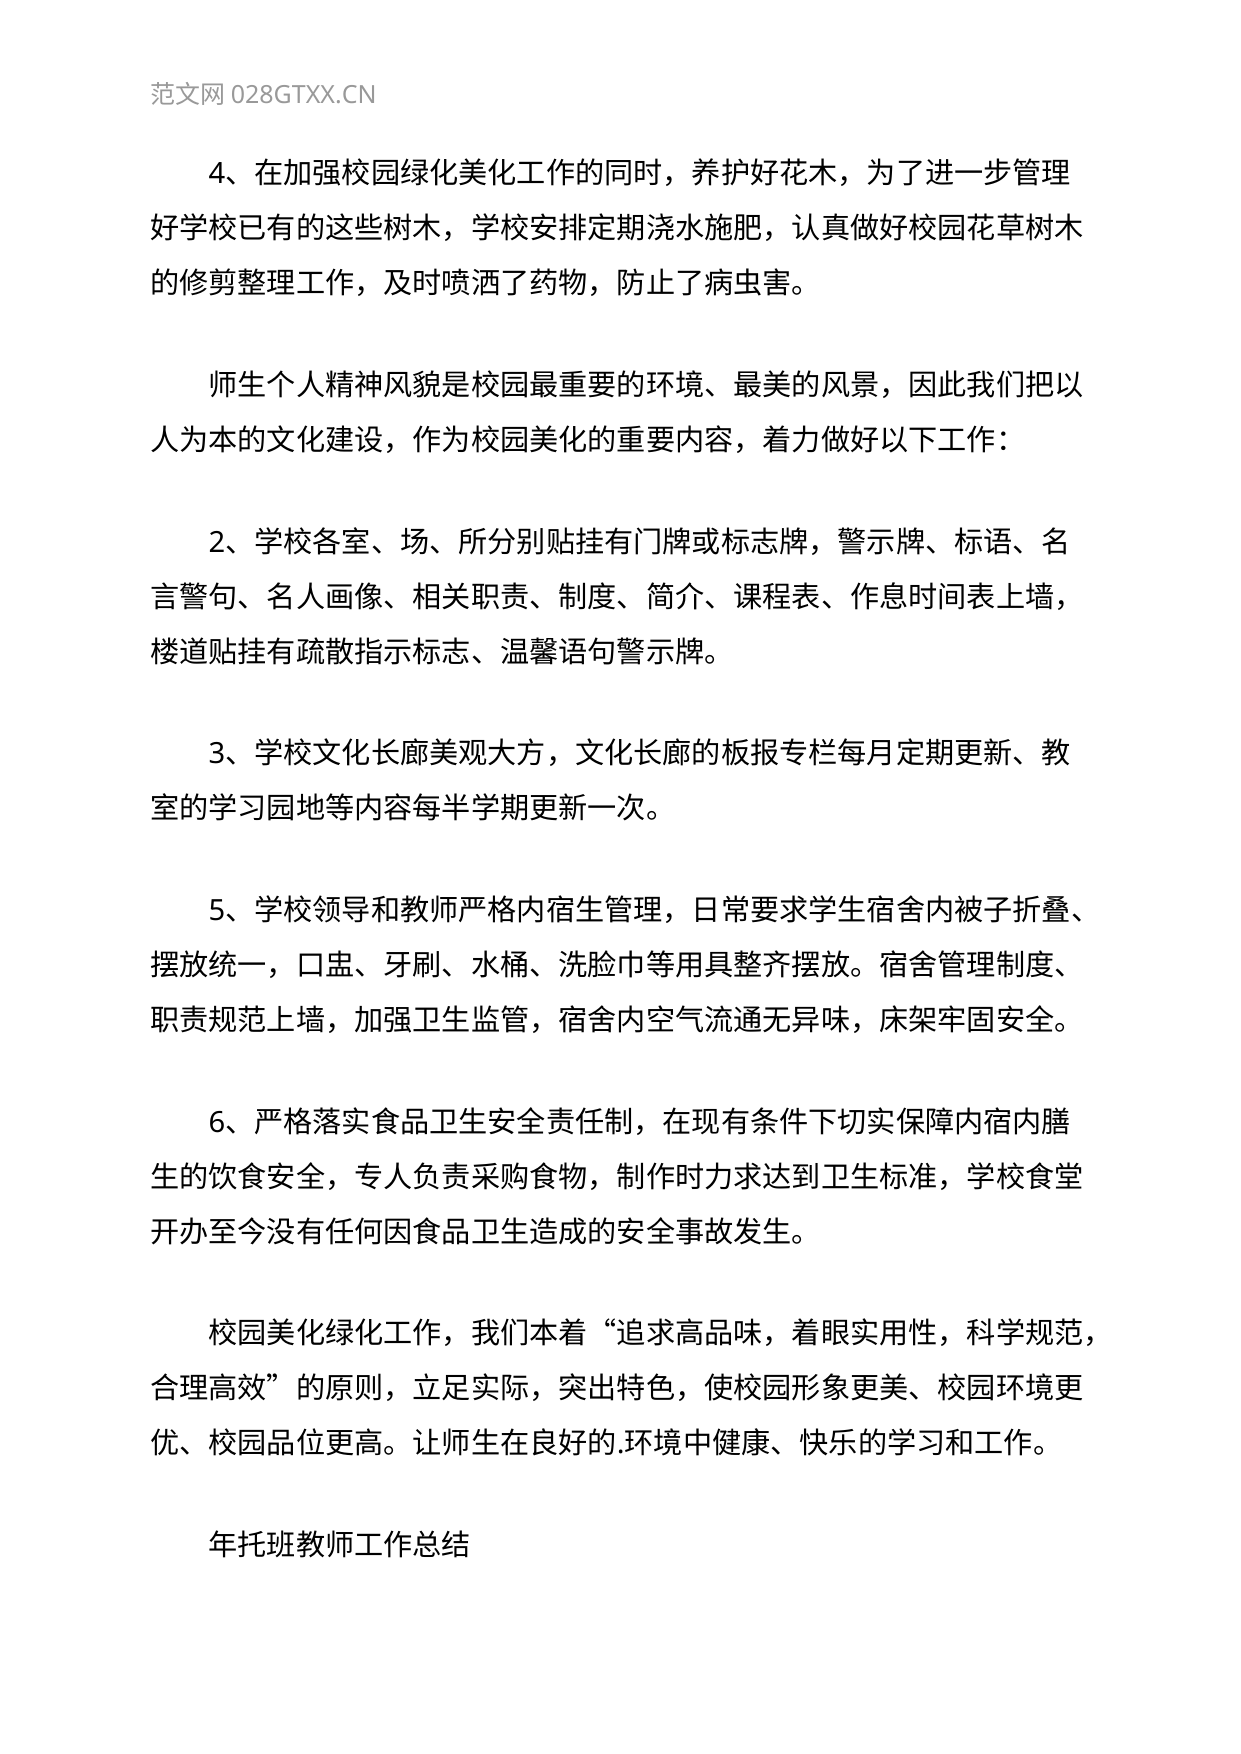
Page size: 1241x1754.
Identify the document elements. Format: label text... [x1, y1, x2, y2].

text 5、学校领导和教师严格内宿生管理，日常要求学生宿舍内被子折叠、摆放统一，口盅、牙刷、水桶、洗脸巾等用具整齐摆放。宿舍管理制度、职责规范上墙，加强卫生监管，宿舍内空气流通无异味，床架牢固安全。 [150, 887, 1090, 1039]
text 年托班教师工作总结 [150, 1522, 1090, 1564]
text 4、在加强校园绿化美化工作的同时，养护好花木，为了进一步管理好学校已有的这些树木，学校安排定期浇水施肥，认真做好校园花草树木的修剪整理工作，及时喷洒了药物，防止了病虫害。 [150, 150, 1090, 302]
text 师生个人精神风貌是校园最重要的环境、最美的风景，因此我们把以人为本的文化建设，作为校园美化的重要内容，着力做好以下工作： [150, 362, 1090, 459]
text 校园美化绿化工作，我们本着“追求高品味，着眼实用性，科学规范，合理高效”的原则，立足实际，突出特色，使校园形象更美、校园环境更优、校园品位更高。让师生在良好的.环境中健康、快乐的学习和工作。 [150, 1310, 1090, 1462]
text 3、学校文化长廊美观大方，文化长廊的板报专栏每月定期更新、教室的学习园地等内容每半学期更新一次。 [150, 730, 1090, 827]
text 6、严格落实食品卫生安全责任制，在现有条件下切实保障内宿内膳生的饮食安全，专人负责采购食物，制作时力求达到卫生标准，学校食堂开办至今没有任何因食品卫生造成的安全事故发生。 [150, 1098, 1090, 1251]
text 2、学校各室、场、所分别贴挂有门牌或标志牌，警示牌、标语、名言警句、名人画像、相关职责、制度、简介、课程表、作息时间表上墙，楼道贴挂有疏散指示标志、温馨语句警示牌。 [150, 518, 1090, 671]
